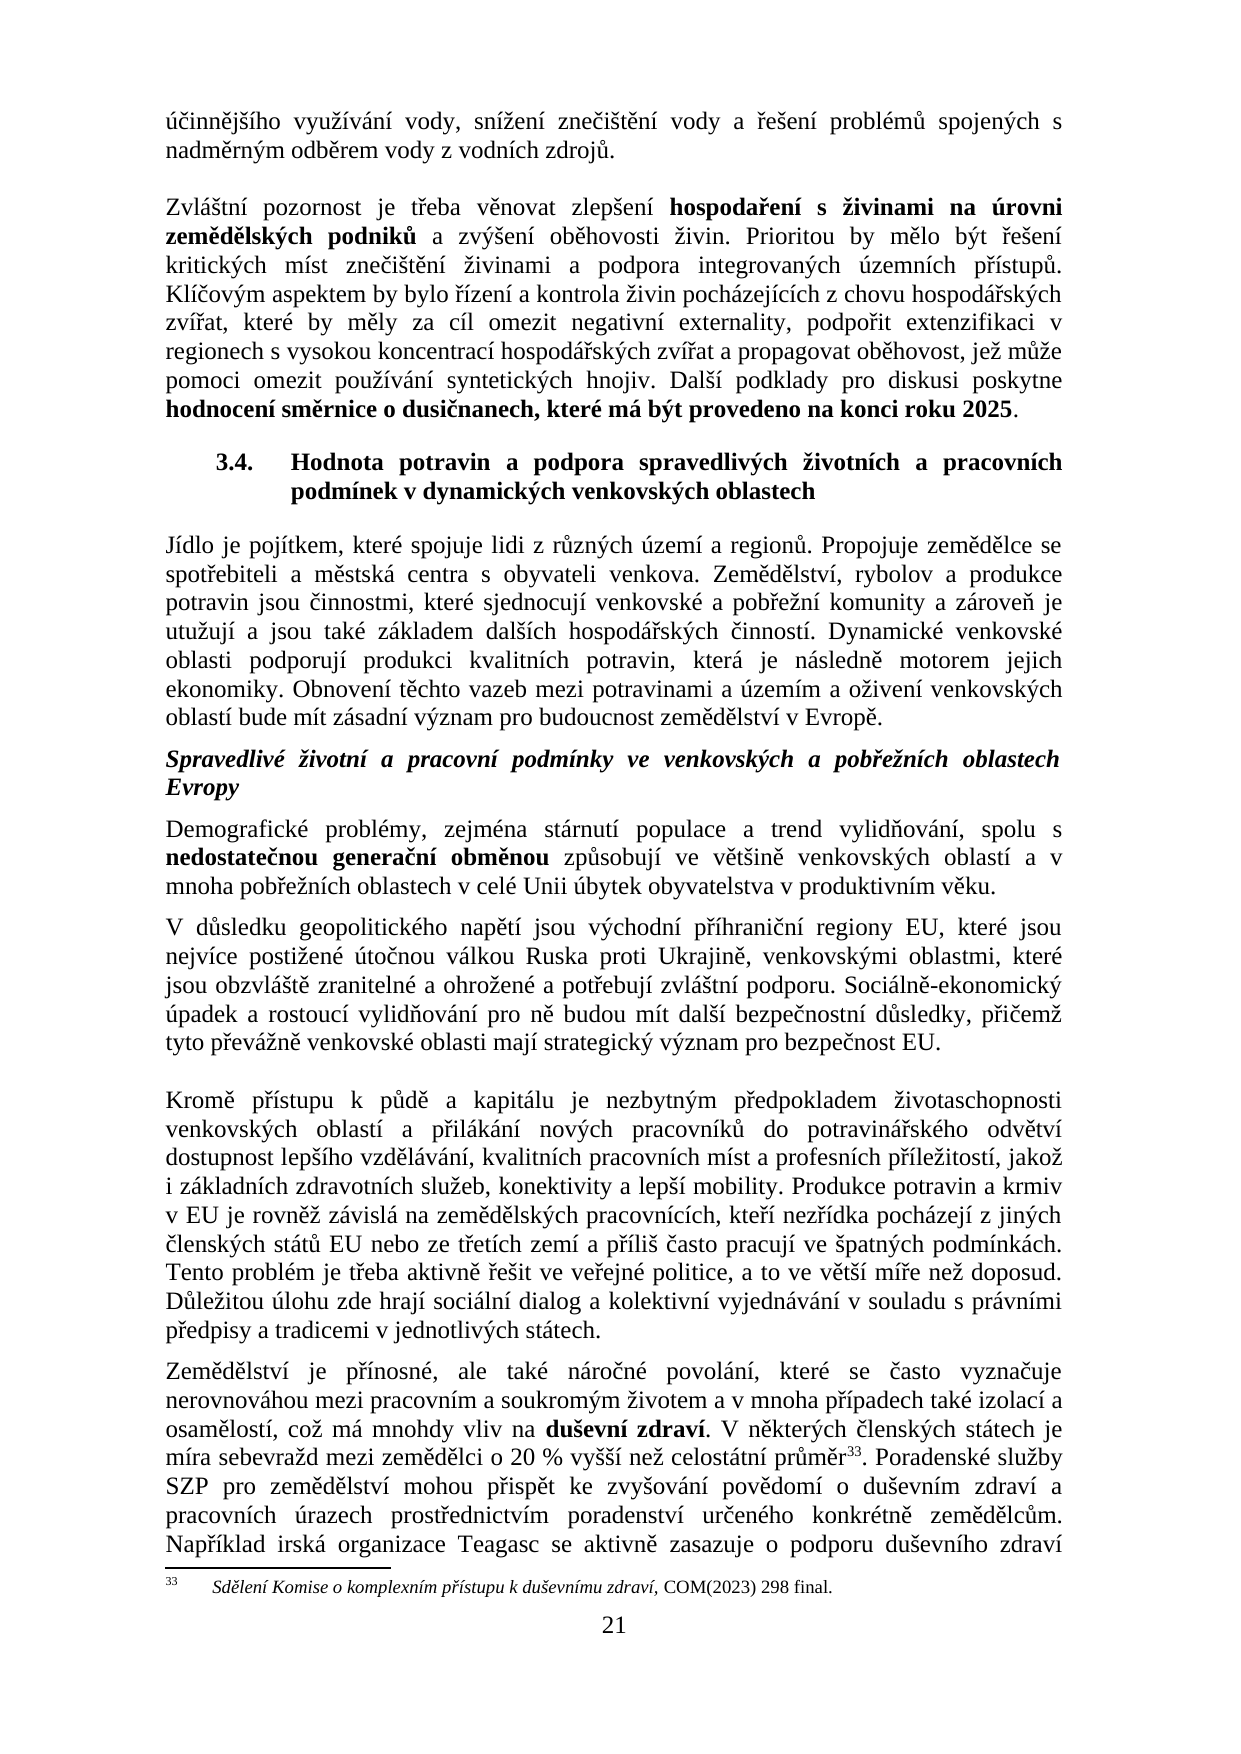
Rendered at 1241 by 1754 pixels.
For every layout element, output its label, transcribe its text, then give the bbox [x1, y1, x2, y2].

text Demografické problémy, zejména stárnutí populace a trend vylidňování, spolu s nedostatečnou generační obměnou způsobují ve většině venkovských oblastí a v mnoha pobřežních oblastech v celé Unii úbytek obyvatelstva v produktivním věku. [165, 814, 1063, 900]
text V důsledku geopolitického napětí jsou východní příhraniční regiony EU, které jsou nejvíce postižené útočnou válkou Ruska proti Ukrajině, venkovskými oblastmi, které jsou obzvláště zranitelné a ohrožené a potřebují zvláštní podporu. Sociálně-ekonomický úpadek a rostoucí vylidňování pro ně budou mít další bezpečnostní důsledky, přičemž tyto převážně venkovské oblasti mají strategický význam pro bezpečnost EU. [165, 912, 1063, 1056]
subtitle Hodnota potravin a podpora spravedlivých životních a pracovních podmínek v dynamických venkovských oblastech [216, 447, 1063, 505]
text Spravedlivé životní a pracovní podmínky ve venkovských a pobřežních oblastech Evropy [165, 744, 1063, 801]
text Jídlo je pojítkem, které spojuje lidi z různých území a regionů. Propojuje zemědělce se spotřebiteli a městská centra s obyvateli venkova. Zemědělství, rybolov a produkce potravin jsou činnostmi, které sjednocují venkovské a pobřežní komunity a zároveň je utužují a jsou také základem dalších hospodářských činností. Dynamické venkovské oblasti podporují produkci kvalitních potravin, která je následně motorem jejich ekonomiky. Obnovení těchto vazeb mezi potravinami a územím a oživení venkovských oblastí bude mít zásadní význam pro budoucnost zemědělství v Evropě. [165, 530, 1063, 731]
text Zvláštní pozornost je třeba věnovat zlepšení hospodaření s živinami na úrovni zemědělských podniků a zvýšení oběhovosti živin. Prioritou by mělo být řešení kritických míst znečištění živinami a podpora integrovaných územních přístupů. Klíčovým aspektem by bylo řízení a kontrola živin pocházejících z chovu hospodářských zvířat, které by měly za cíl omezit negativní externality, podpořit extenzifikaci v regionech s vysokou koncentrací hospodářských zvířat a propagovat oběhovost, jež může pomoci omezit používání syntetických hnojiv. Další podklady pro diskusi poskytne hodnocení směrnice o dusičnanech, které má být provedeno na konci roku 2025. [165, 192, 1063, 422]
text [165, 106, 1063, 164]
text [165, 1356, 1063, 1557]
text Kromě přístupu k půdě a kapitálu je nezbytným předpokladem životaschopnosti venkovských oblastí a přilákání nových pracovníků do potravinářského odvětví dostupnost lepšího vzdělávání, kvalitních pracovních míst a profesních příležitostí, jakož i základních zdravotních služeb, konektivity a lepší mobility. Produkce potravin a krmiv v EU je rovněž závislá na zemědělských pracovnících, kteří nezřídka pocházejí z jiných členských států EU nebo ze třetích zemí a příliš často pracují ve špatných podmínkách. Tento problém je třeba aktivně řešit ve veřejné politice, a to ve větší míře než doposud. Důležitou úlohu zde hrají sociální dialog a kolektivní vyjednávání v souladu s právními předpisy a tradicemi v jednotlivých státech. [165, 1085, 1063, 1344]
